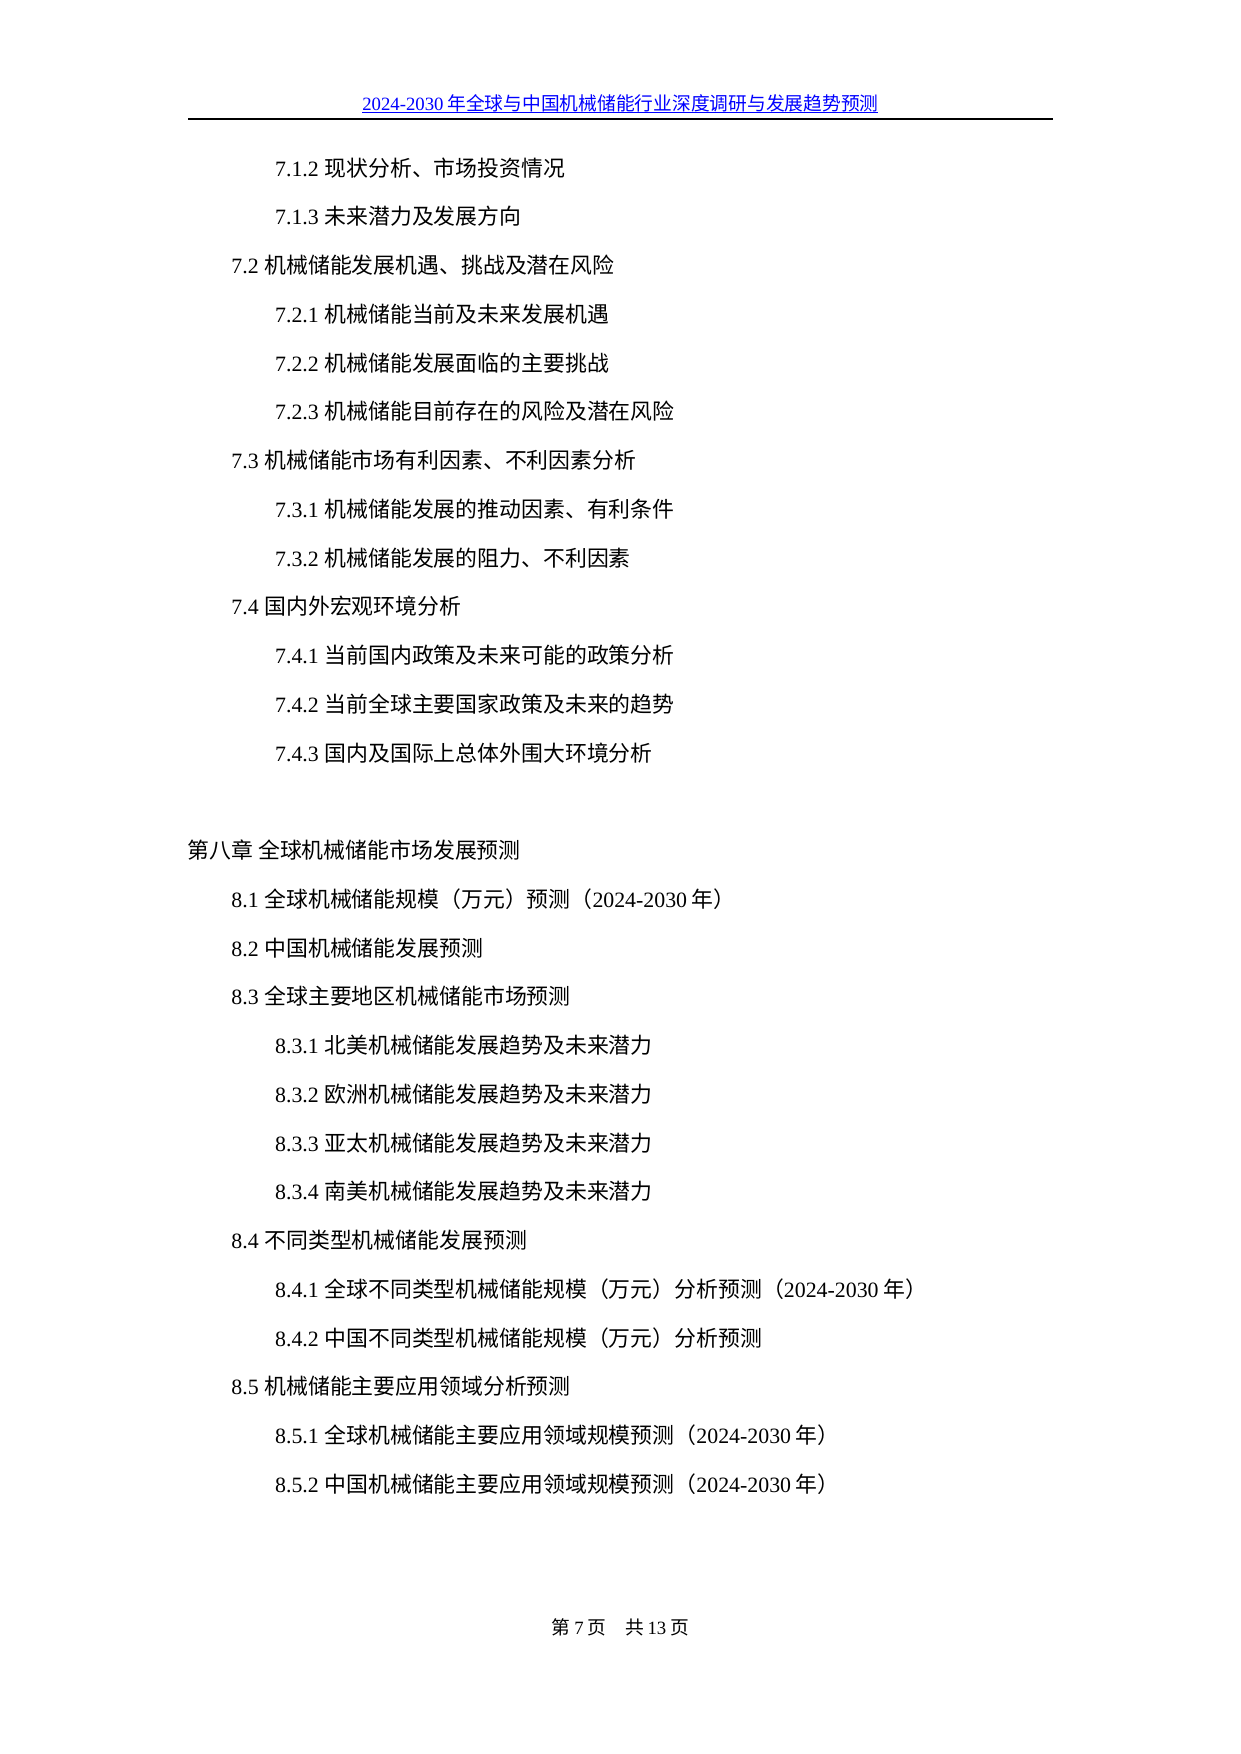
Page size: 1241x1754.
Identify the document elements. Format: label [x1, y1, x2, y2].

text [187, 150, 1053, 1499]
